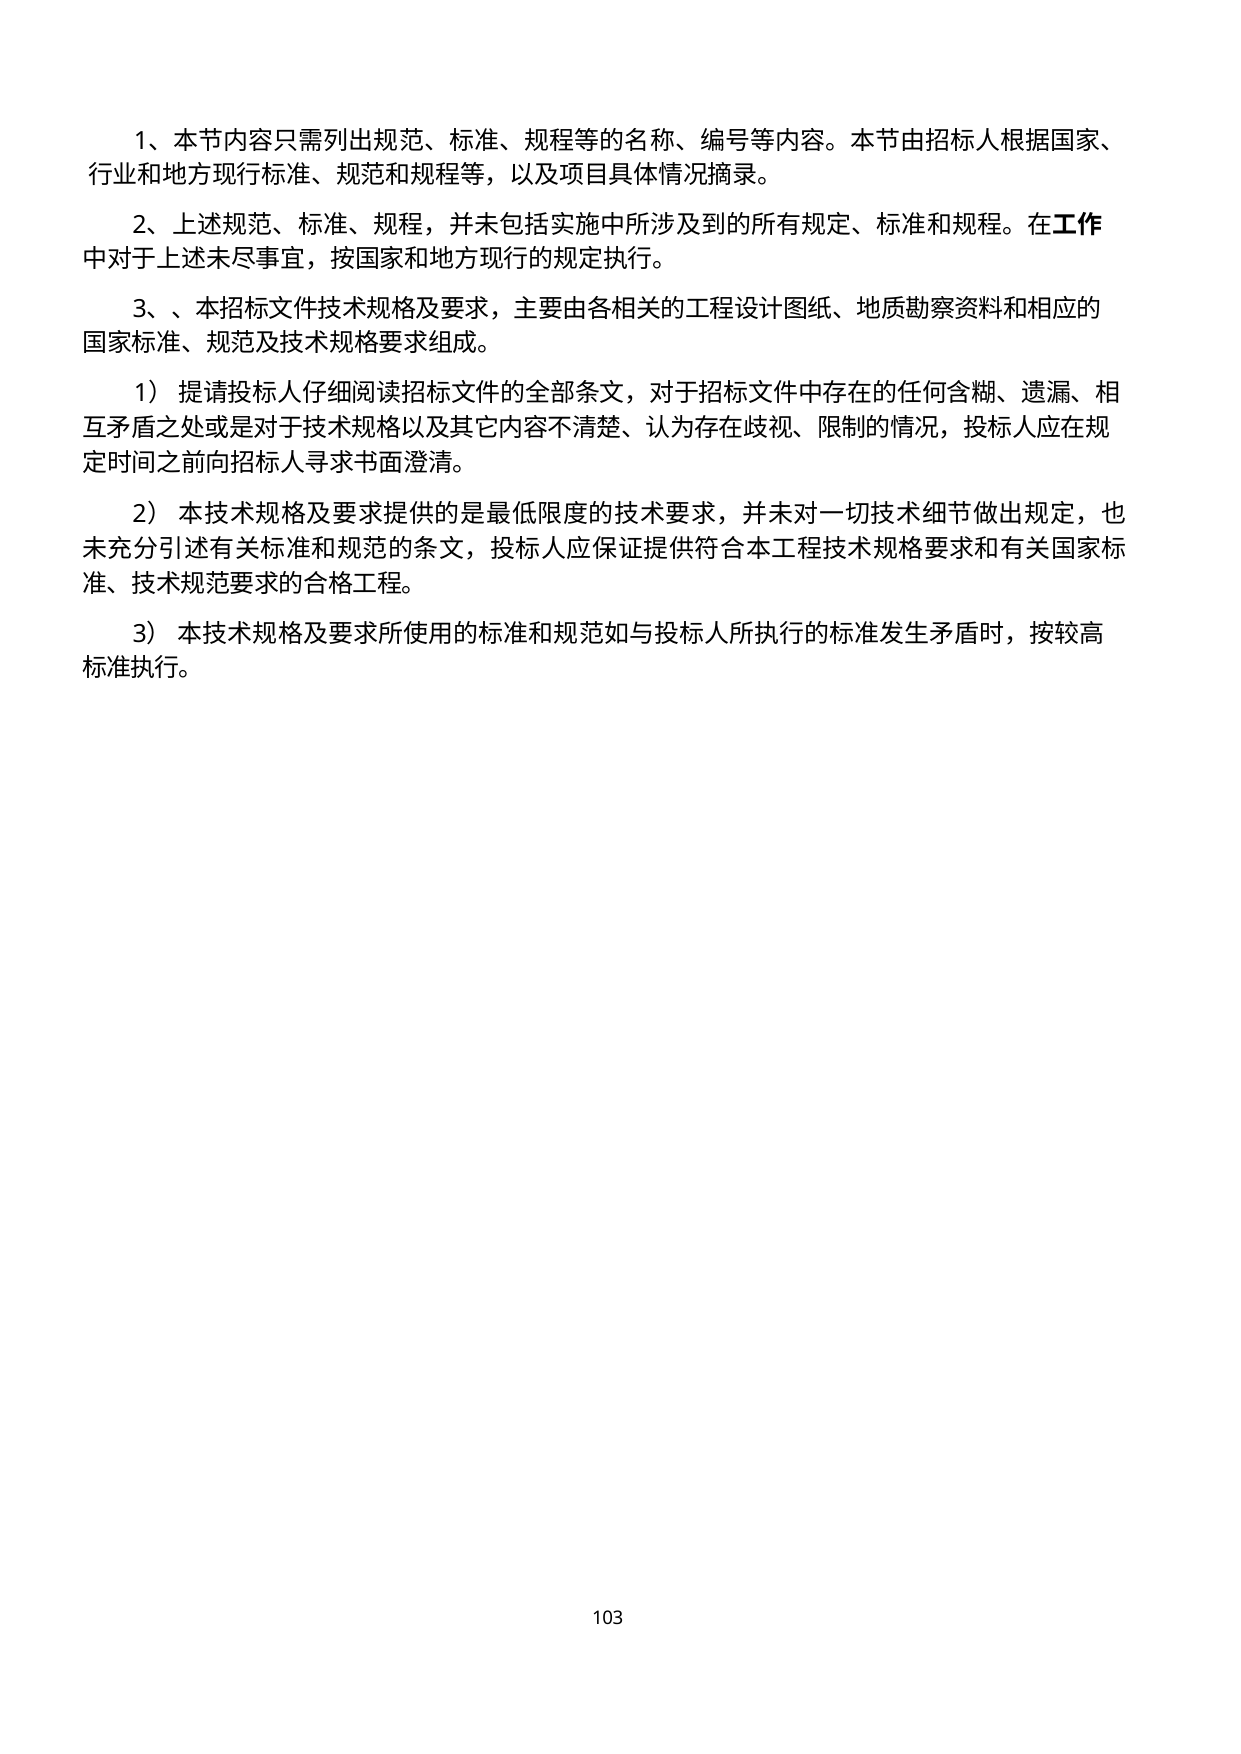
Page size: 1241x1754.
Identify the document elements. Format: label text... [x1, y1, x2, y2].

text 2、上述规范、标准、规程，并未包括实施中所涉及到的所有规定、标准和规程。在工作中对于上述未尽事宜，按国家和地方现行的规定执行。 [82, 206, 1127, 275]
text 1、本节内容只需列出规范、标准、规程等的名称、编号等内容。本节由招标人根据国家、 行业和地方现行标准、规范和规程等，以及项目具体情况摘录。 [82, 122, 1124, 191]
text 1） 提请投标人仔细阅读招标文件的全部条文，对于招标文件中存在的任何含糊、遗漏、相互矛盾之处或是对于技术规格以及其它内容不清楚、认为存在歧视、限制的情况，投标人应在规定时间之前向招标人寻求书面澄清。 [82, 373, 1127, 479]
text 2） 本技术规格及要求提供的是最低限度的技术要求，并未对一切技术细节做出规定，也 未充分引述有关标准和规范的条文，投标人应保证提供符合本工程技术规格要求和有关国家标准、技术规范要求的合格工程。 [82, 494, 1127, 599]
text 3、、本招标文件技术规格及要求，主要由各相关的工程设计图纸、地质勘察资料和相应的国家标准、规范及技术规格要求组成。 [82, 290, 1124, 358]
text 3） 本技术规格及要求所使用的标准和规范如与投标人所执行的标准发生矛盾时，按较高 标准执行。 [82, 615, 1127, 683]
